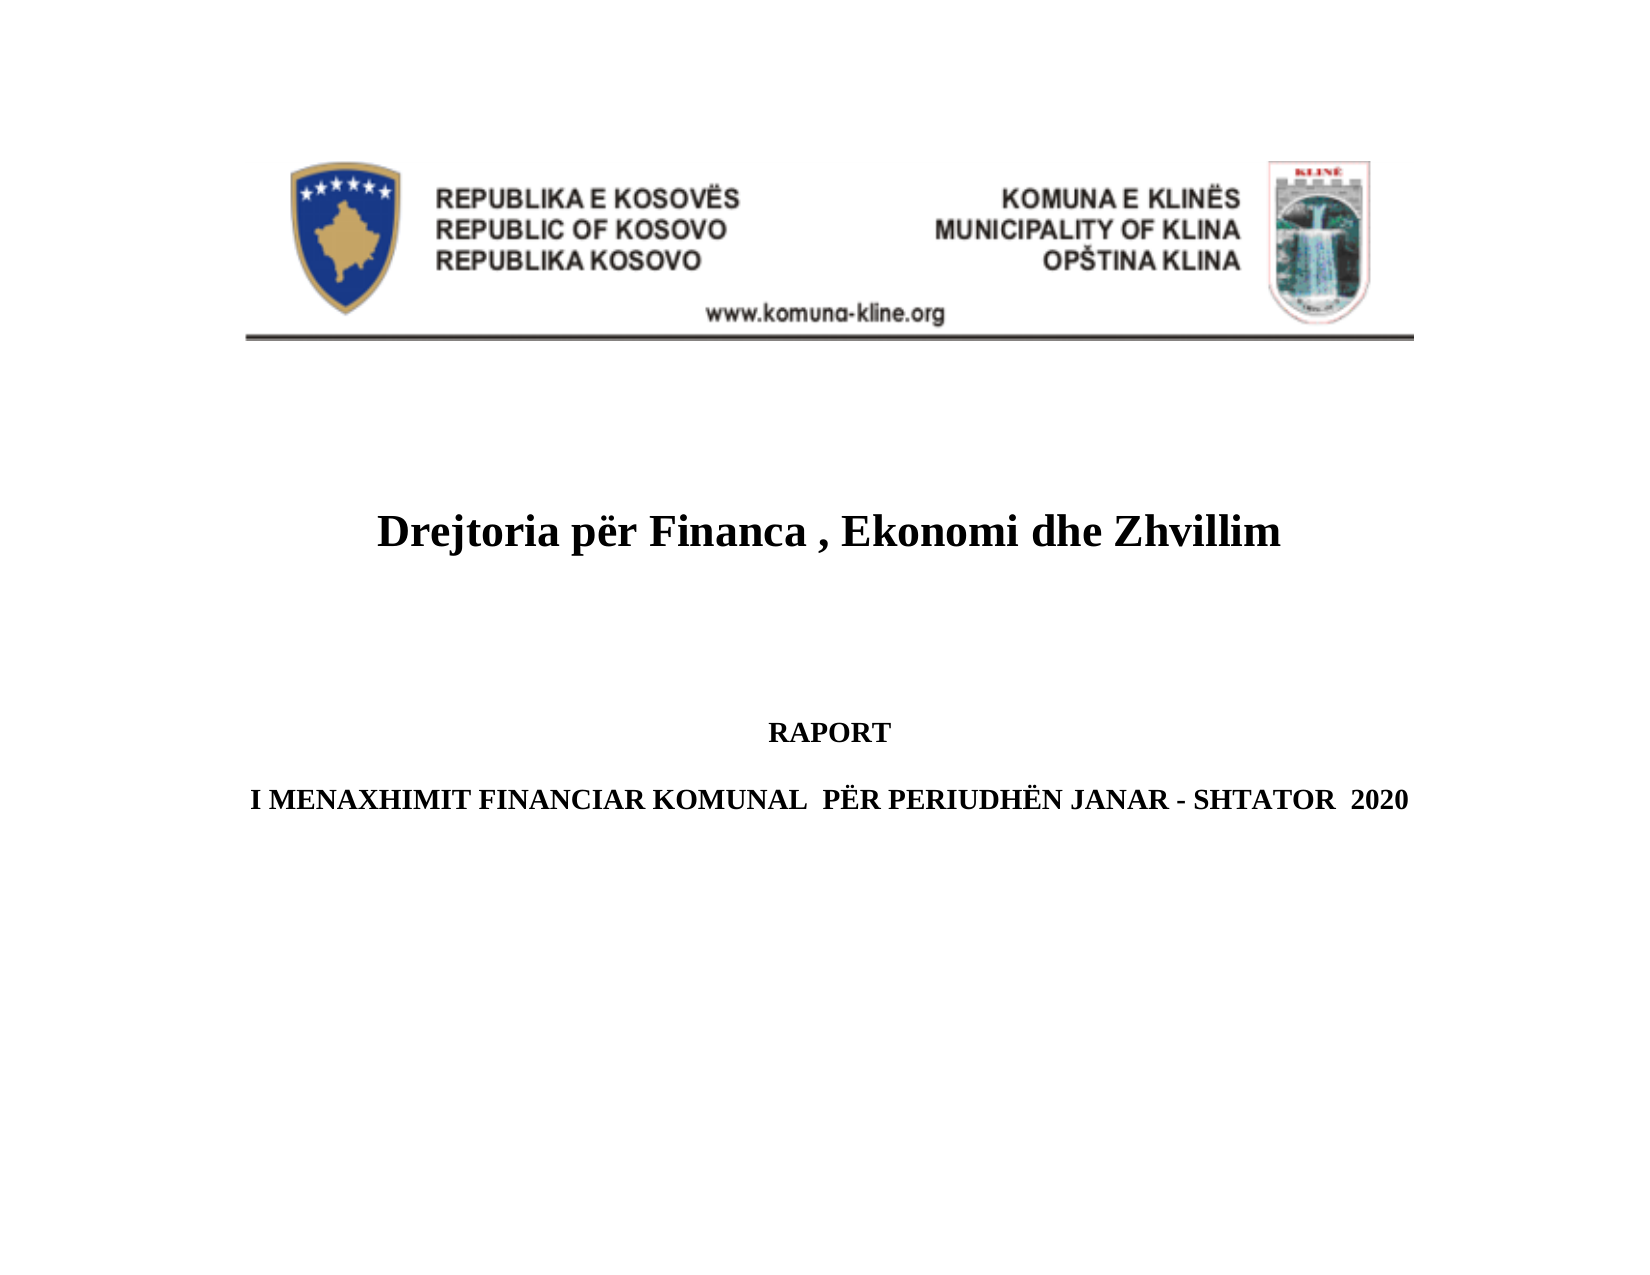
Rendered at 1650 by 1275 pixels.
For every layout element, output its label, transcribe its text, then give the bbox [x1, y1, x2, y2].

text I MENAXHIMIT FINANCIAR KOMUNAL PËR PERIUDHËN JANAR - SHTATOR 2020 [150, 782, 1509, 815]
text RAPORT [150, 715, 1509, 748]
text Drejtoria për Financa , Ekonomi dhe Zhvillim [150, 504, 1509, 557]
picture [245, 161, 1414, 341]
